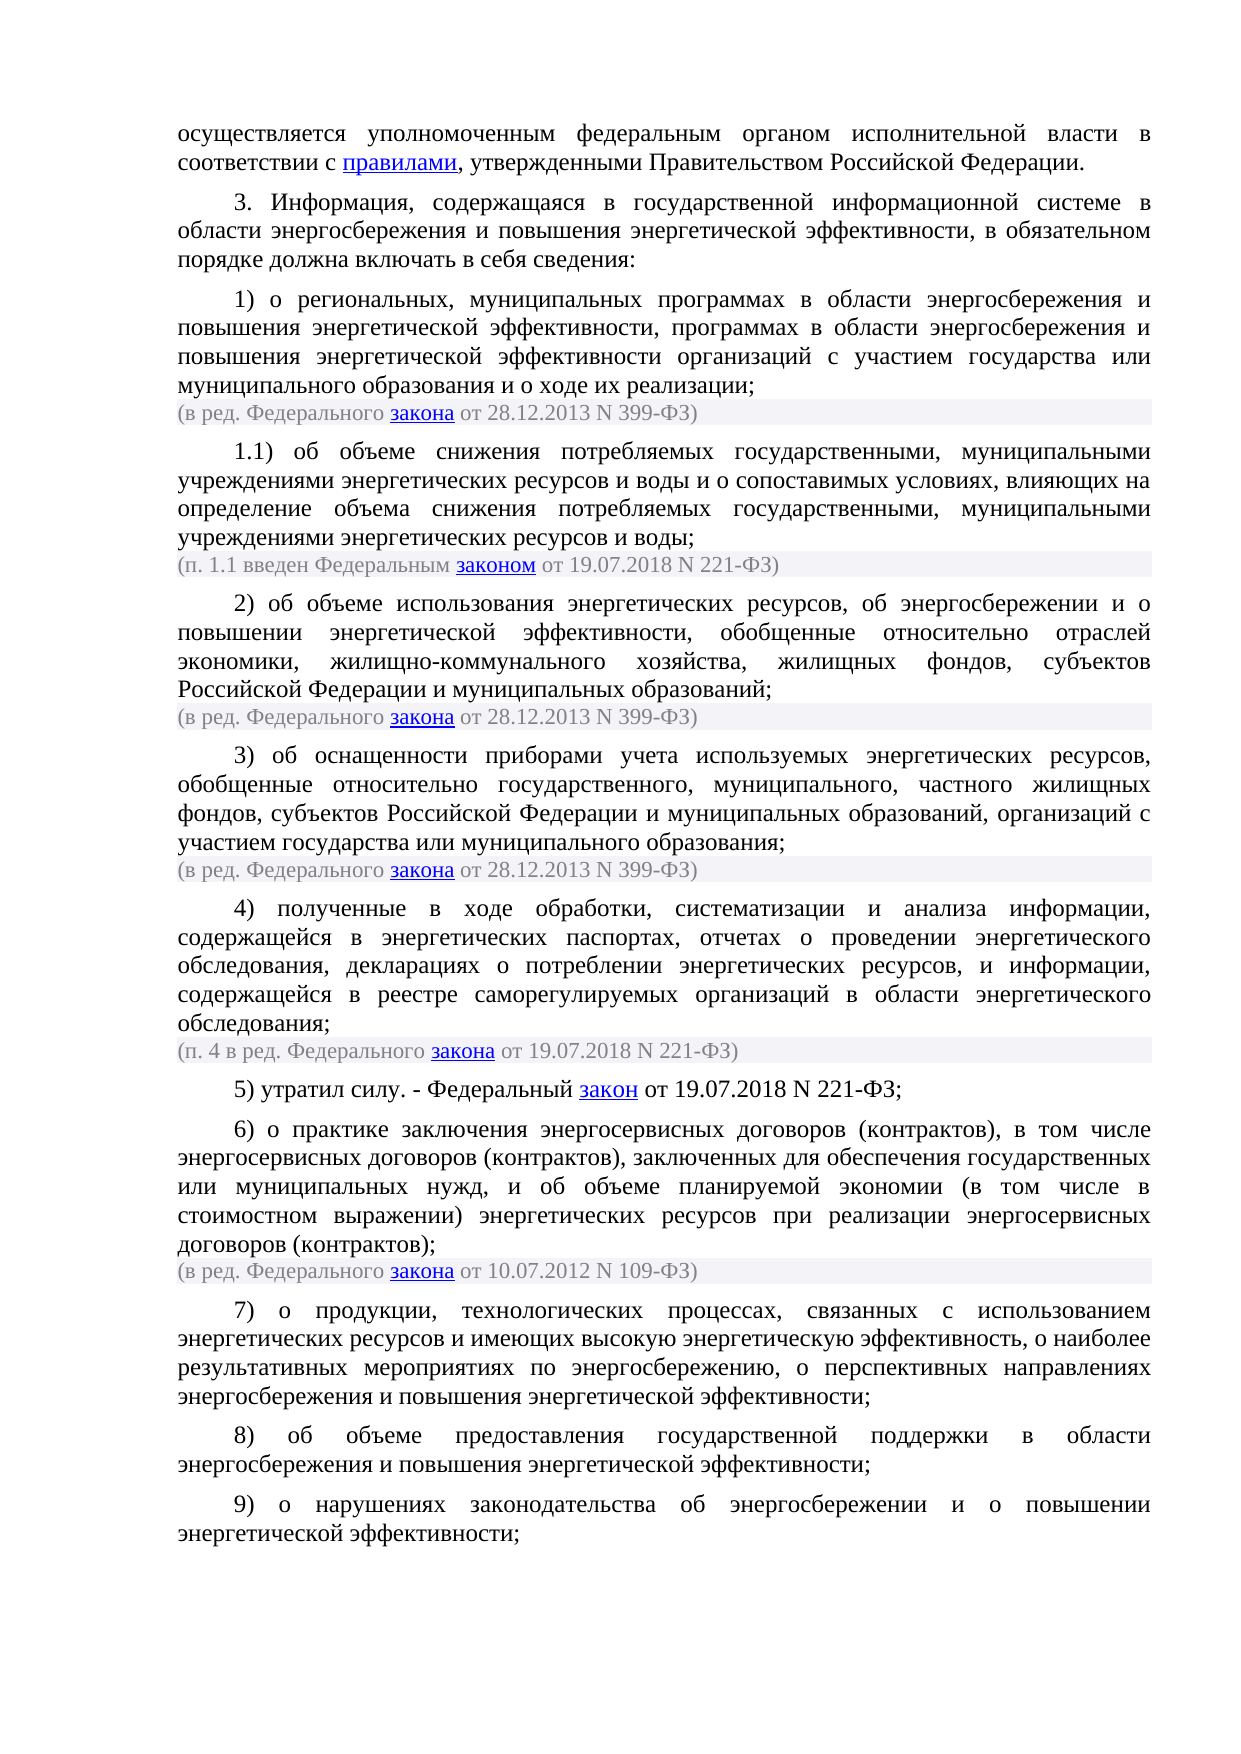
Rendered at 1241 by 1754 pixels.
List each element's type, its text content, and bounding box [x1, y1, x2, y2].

text 6) о практике заключения энергосервисных договоров (контрактов), в том числе энергосервисных договоров (контрактов), заключенных для обеспечения государственных или муниципальных нужд, и об объеме планируемой экономии (в том числе в стоимостном выражении) энергетических ресурсов при реализации энергосервисных договоров (контрактов); [177, 1114, 1152, 1257]
text 2) об объеме использования энергетических ресурсов, об энергосбережении и о повышении энергетической эффективности, обобщенные относительно отраслей экономики, жилищно-коммунального хозяйства, жилищных фондов, субъектов Российской Федерации и муниципальных образований; [177, 588, 1152, 703]
text 5) утратил силу. - Федеральный закон от 19.07.2018 N 221-ФЗ; [177, 1074, 1152, 1103]
table_header (в ред. Федерального закона от 28.12.2013 N 399-ФЗ) [177, 856, 1152, 882]
text 3. Информация, содержащаяся в государственной информационной системе в области энергосбережения и повышения энергетической эффективности, в обязательном порядке должна включать в себя сведения: [177, 187, 1152, 273]
text 3) об оснащенности приборами учета используемых энергетических ресурсов, обобщенные относительно государственного, муниципального, частного жилищных фондов, субъектов Российской Федерации и муниципальных образований, организаций с участием государства или муниципального образования; [177, 741, 1152, 856]
text 8) об объеме предоставления государственной поддержки в области энергосбережения и повышения энергетической эффективности; [177, 1421, 1152, 1478]
text 9) о нарушениях законодательства об энергосбережении и о повышении энергетической эффективности; [177, 1489, 1152, 1547]
table_header (п. 1.1 введен Федеральным законом от 19.07.2018 N 221-ФЗ) [177, 551, 1152, 577]
text 1) о региональных, муниципальных программах в области энергосбережения и повышения энергетической эффективности, программах в области энергосбережения и повышения энергетической эффективности организаций с участием государства или муниципального образования и о ходе их реализации; [177, 284, 1152, 399]
text 7) о продукции, технологических процессах, связанных с использованием энергетических ресурсов и имеющих высокую энергетическую эффективность, о наиболее результативных мероприятиях по энергосбережению, о перспективных направлениях энергосбережения и повышения энергетической эффективности; [177, 1295, 1152, 1410]
table_header (в ред. Федерального закона от 10.07.2012 N 109-ФЗ) [177, 1258, 1152, 1284]
text 4) полученные в ходе обработки, систематизации и анализа информации, содержащейся в энергетических паспортах, отчетах о проведении энергетического обследования, декларациях о потреблении энергетических ресурсов, и информации, содержащейся в реестре саморегулируемых организаций в области энергетического обследования; [177, 893, 1152, 1037]
text 1.1) об объеме снижения потребляемых государственными, муниципальными учреждениями энергетических ресурсов и воды и о сопоставимых условиях, влияющих на определение объема снижения потребляемых государственными, муниципальными учреждениями энергетических ресурсов и воды; [177, 436, 1152, 551]
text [177, 118, 1152, 176]
table_header (в ред. Федерального закона от 28.12.2013 N 399-ФЗ) [177, 399, 1152, 425]
table_header (п. 4 в ред. Федерального закона от 19.07.2018 N 221-ФЗ) [177, 1037, 1152, 1063]
table_header (в ред. Федерального закона от 28.12.2013 N 399-ФЗ) [177, 703, 1152, 730]
